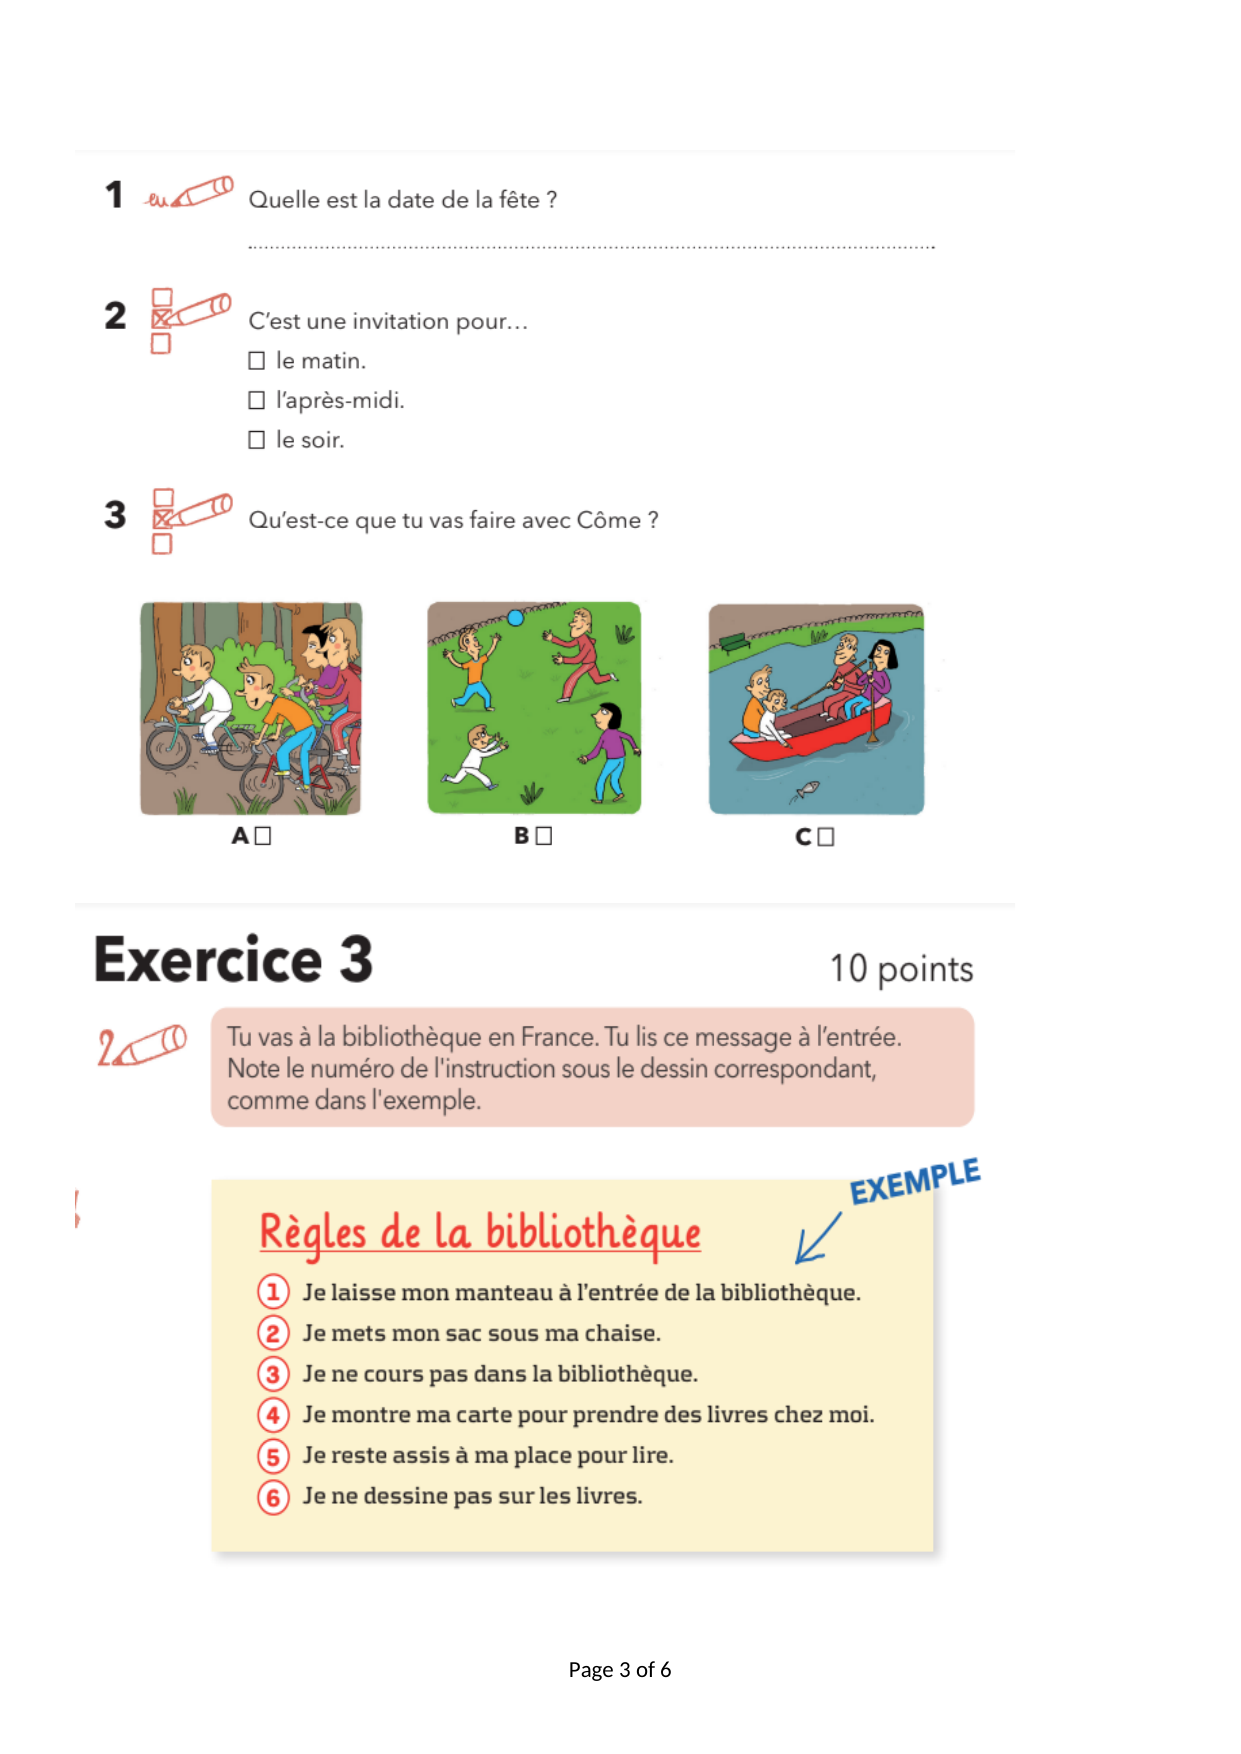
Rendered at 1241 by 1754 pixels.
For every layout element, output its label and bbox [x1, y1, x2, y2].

picture [75, 150, 1016, 565]
picture [75, 589, 1016, 879]
picture [75, 903, 1016, 1570]
